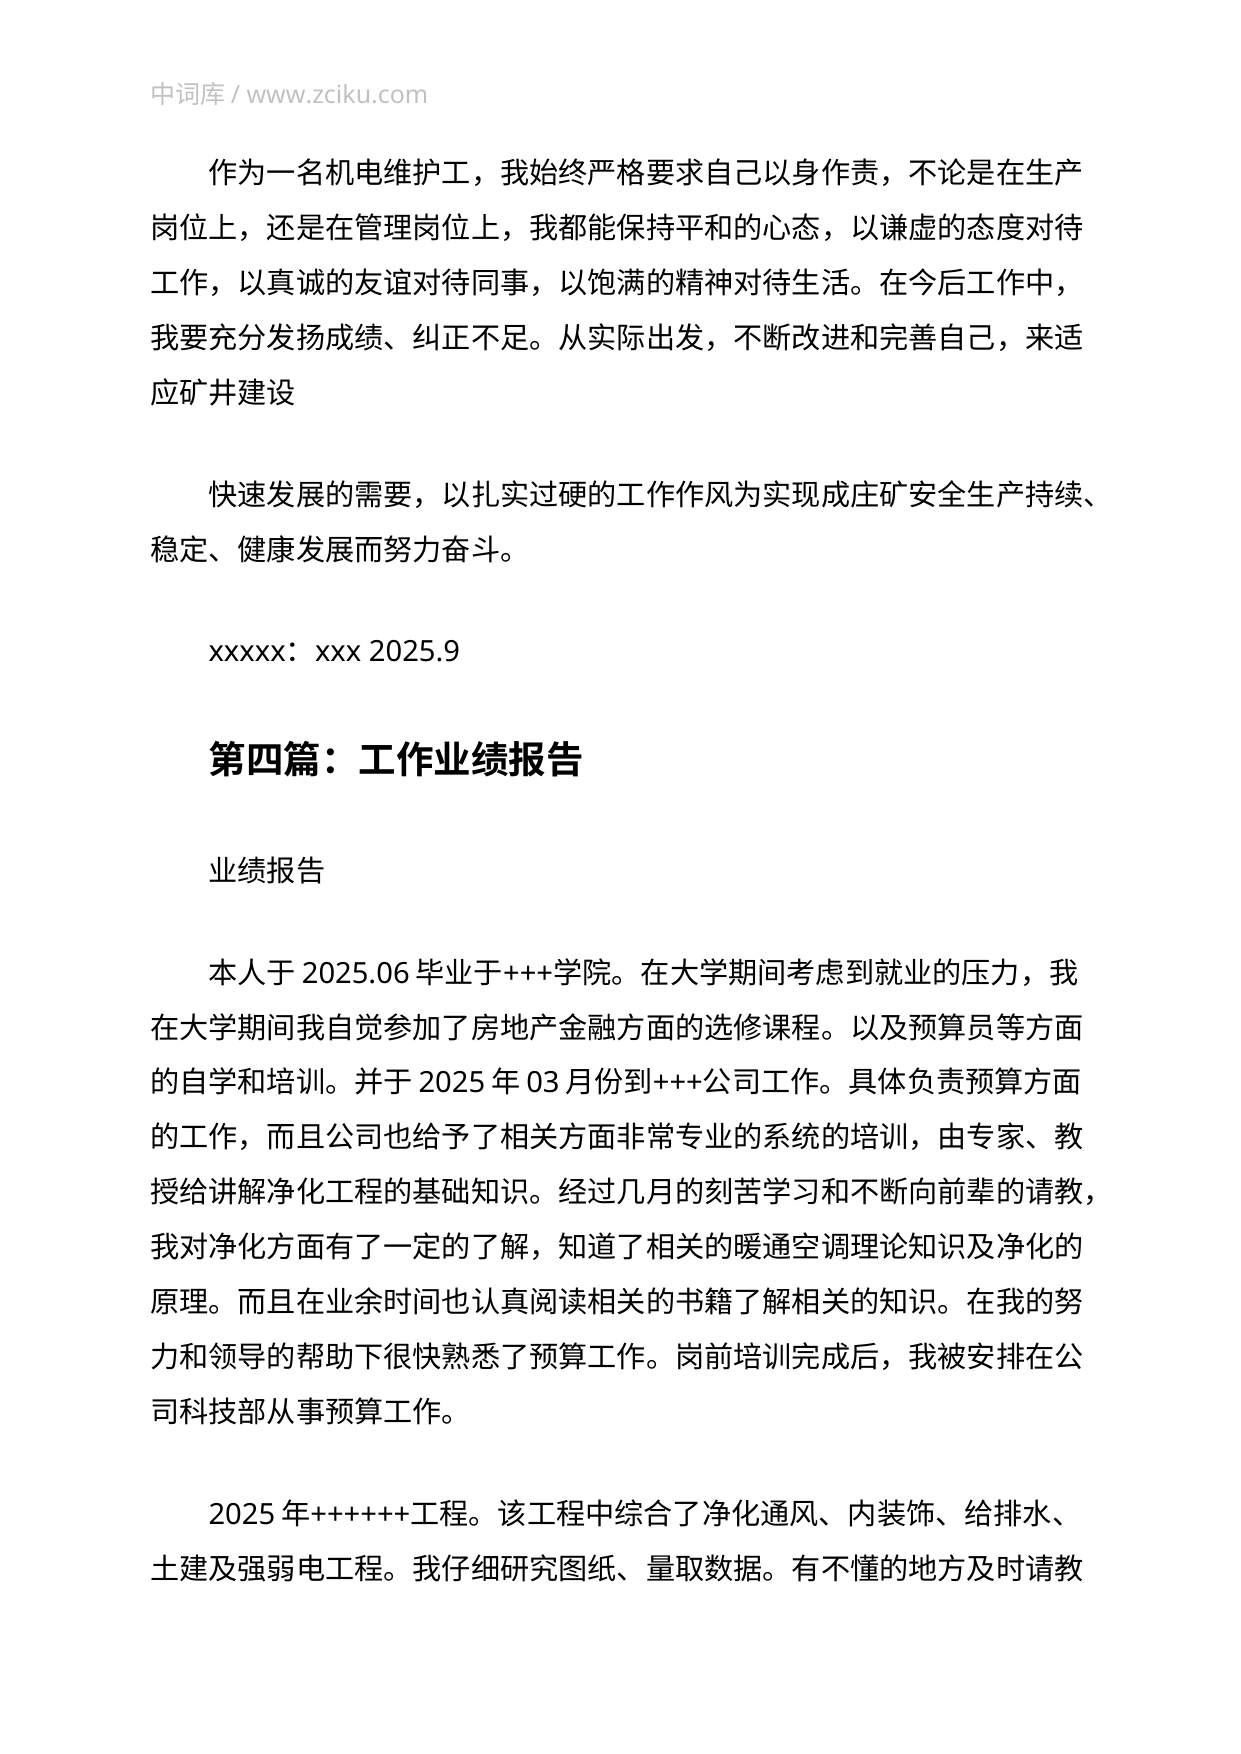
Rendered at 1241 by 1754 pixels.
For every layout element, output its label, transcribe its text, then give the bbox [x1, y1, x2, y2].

text 业绩报告 [150, 847, 1090, 890]
text xxxxx：xxx 2025.9 [150, 628, 1090, 670]
text 作为一名机电维护工，我始终严格要求自己以身作责，不论是在生产岗位上，还是在管理岗位上，我都能保持平和的心态，以谦虚的态度对待工作，以真诚的友谊对待同事，以饱满的精神对待生活。在今后工作中，我要充分发扬成绩、纠正不足。从实际出发，不断改进和完善自己，来适应矿井建设 [150, 150, 1090, 412]
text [150, 1490, 1090, 1588]
text 本人于2025.06毕业于+++学院。在大学期间考虑到就业的压力，我在大学期间我自觉参加了房地产金融方面的选修课程。以及预算员等方面的自学和培训。并于2025年03月份到+++公司工作。具体负责预算方面的工作，而且公司也给予了相关方面非常专业的系统的培训，由专家、教授给讲解净化工程的基础知识。经过几月的刻苦学习和不断向前辈的请教，我对净化方面有了一定的了解，知道了相关的暖通空调理论知识及净化的原理。而且在业余时间也认真阅读相关的书籍了解相关的知识。在我的努力和领导的帮助下很快熟悉了预算工作。岗前培训完成后，我被安排在公司科技部从事预算工作。 [150, 949, 1090, 1431]
text 第四篇：工作业绩报告 [150, 730, 1090, 784]
text 快速发展的需要，以扎实过硬的工作作风为实现成庄矿安全生产持续、稳定、健康发展而努力奋斗。 [150, 471, 1090, 568]
